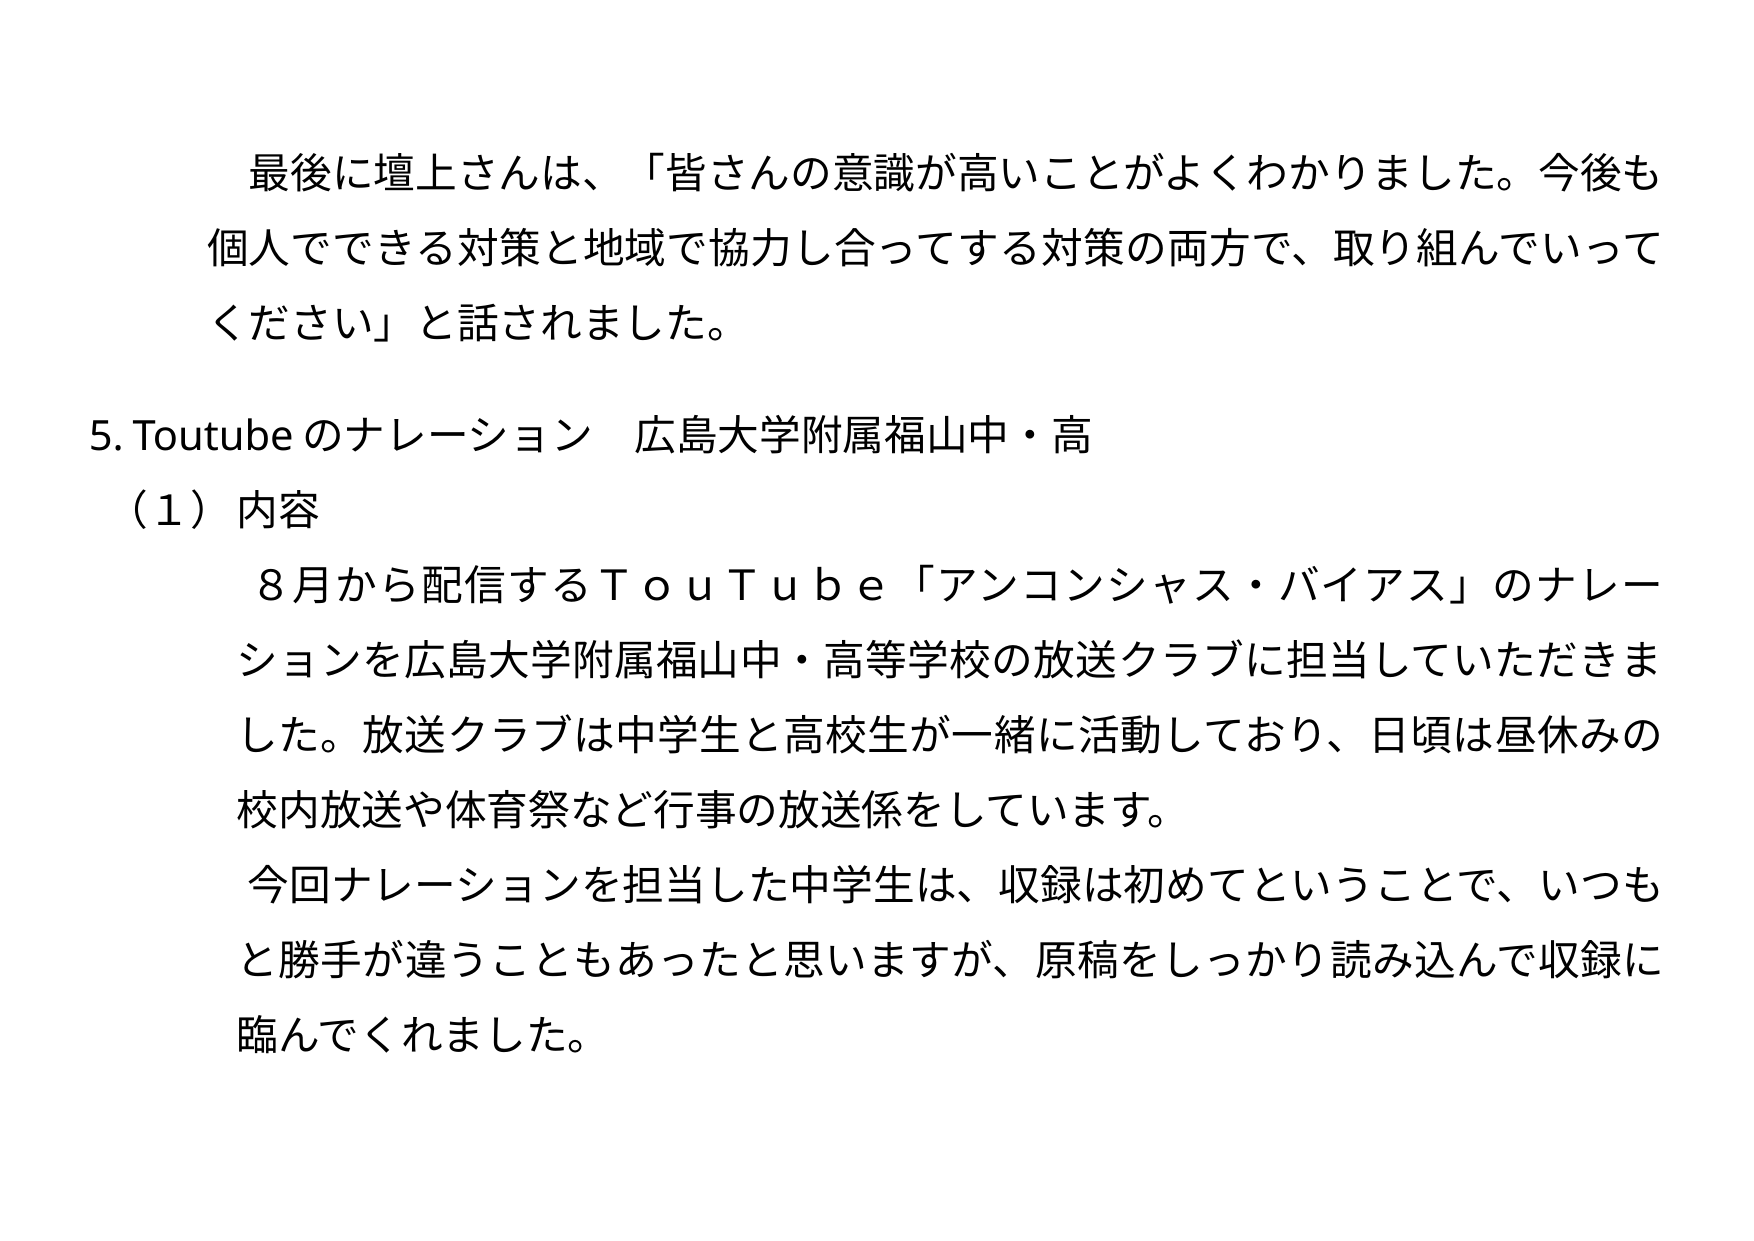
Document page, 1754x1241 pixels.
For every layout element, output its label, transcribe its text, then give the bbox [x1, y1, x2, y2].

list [106, 133, 1665, 395]
list Toutubeのナレーション 広島大学附属福山中・高 [89, 395, 1665, 470]
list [106, 470, 1665, 1070]
